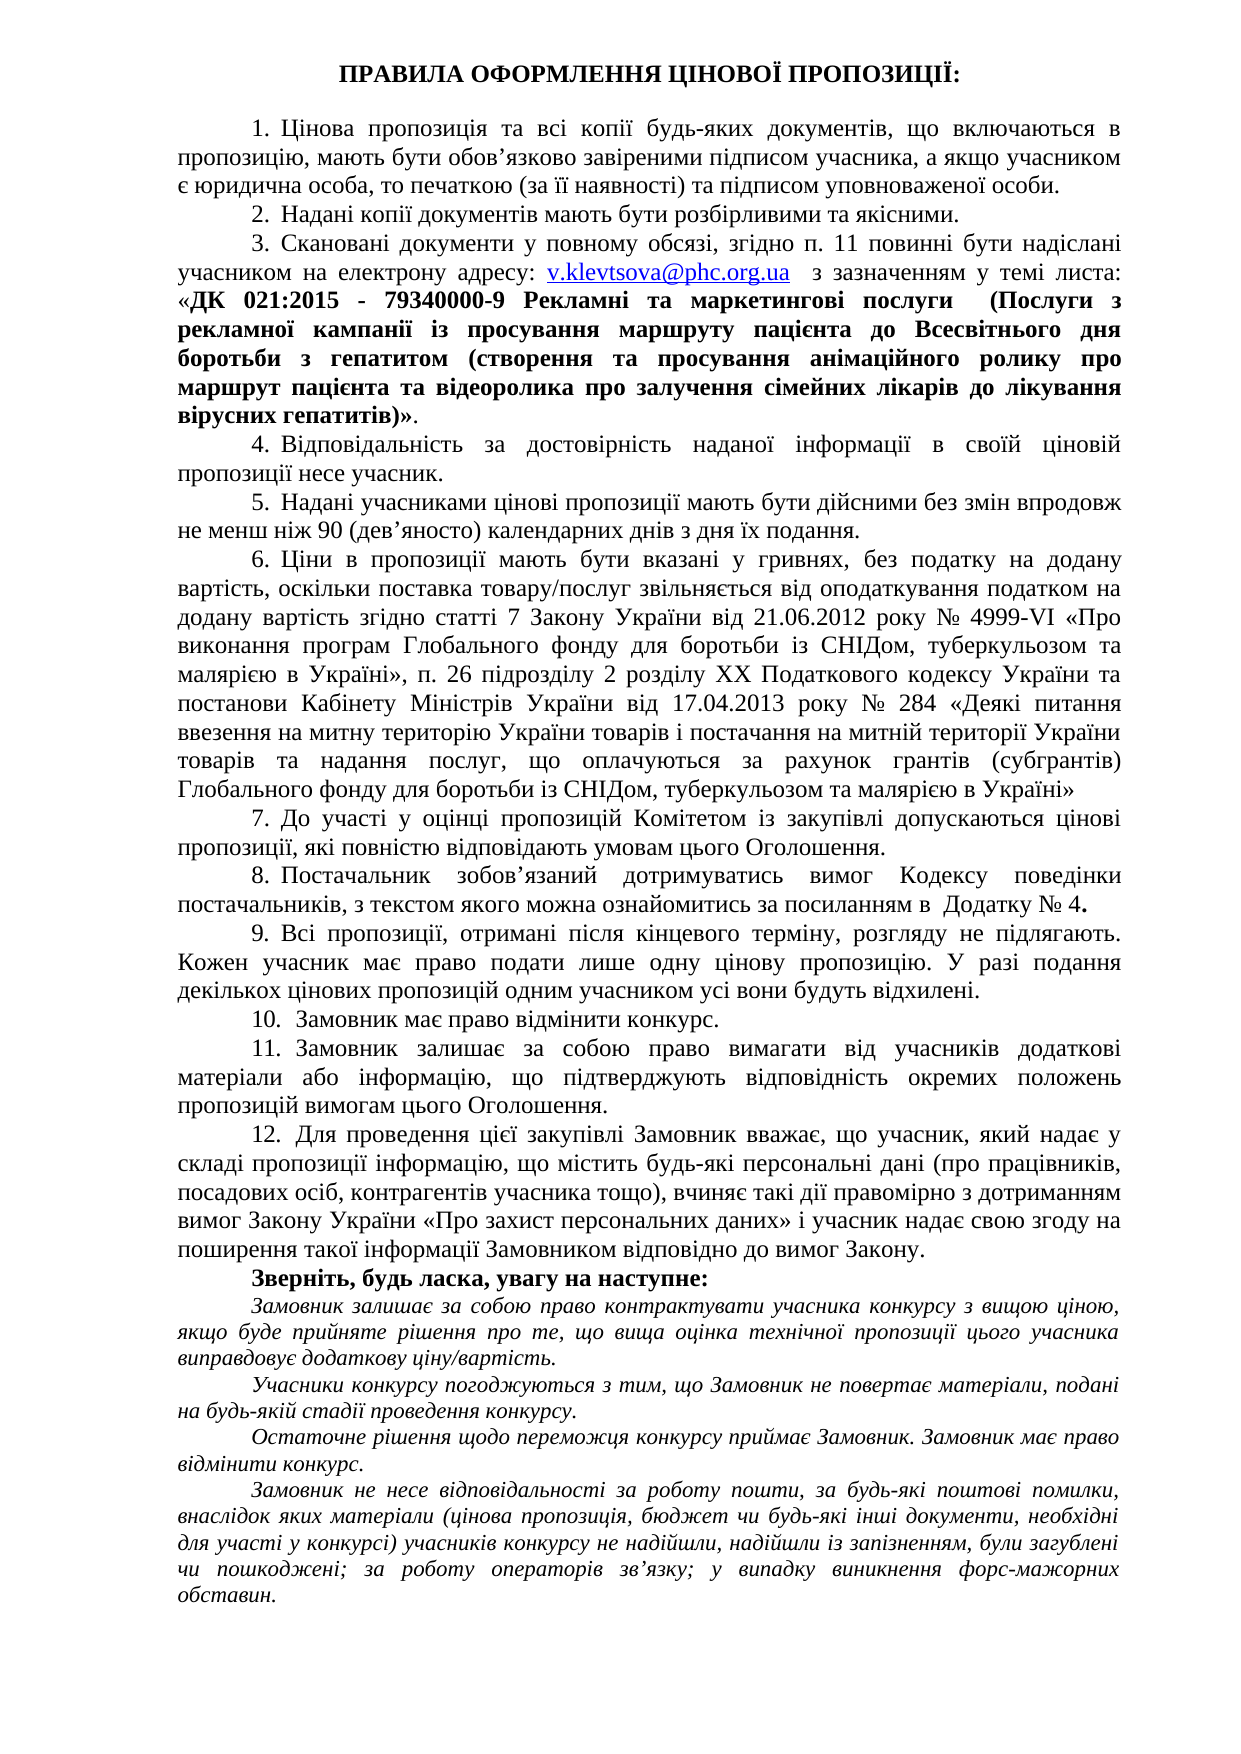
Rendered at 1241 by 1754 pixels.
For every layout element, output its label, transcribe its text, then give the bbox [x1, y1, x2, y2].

list Надані учасниками цінові пропозиції мають бути дійсними без змін впродовж не менш ніж 90 (дев’яносто) календарних днів з дня їх подання. [177, 487, 1122, 544]
list Замовник залишає за собою право вимагати від учасників додаткові матеріали або інформацію, що підтверджують відповідність окремих положень пропозицій вимогам цього Оголошення. [177, 1033, 1122, 1119]
list Учасники конкурсу погоджуються з тим, що Замовник не повертає матеріали, подані на будь-якій стадії проведення конкурсу. [177, 1371, 1122, 1423]
list Цінова пропозиція та всі копії будь-яких документів, що включаються в пропозицію, мають бути обов’язково завіреними підписом учасника, а якщо учасником є юридична особа, то печаткою (за її наявності) та підписом уповноваженої особи. [177, 113, 1122, 199]
list Постачальник зобов’язаний дотримуватись вимог Кодексу поведінки постачальників, з текстом якого можна ознайомитись за посиланням в Додатку № 4. [177, 860, 1122, 918]
list Замовник залишає за собою право контрактувати учасника конкурсу з вищою ціною, якщо буде прийняте рішення про те, що вища оцінка технічної пропозиції цього учасника виправдовує додаткову ціну/вартість. [177, 1292, 1122, 1371]
list Замовник має право відмінити конкурс. [177, 1004, 1122, 1033]
list Замовник не несе відповідальності за роботу пошти, за будь-які поштові помилки, внаслідок яких матеріали (цінова пропозиція, бюджет чи будь-які інші документи, необхідні для участі у конкурсі) учасників конкурсу не надійшли, надійшли із запізненням, були загублені чи пошкоджені; за роботу операторів зв’язку; у випадку виникнення форс-мажорних обставин. [177, 1476, 1122, 1608]
text Правила оформлення ЦінОВОЇ ПРОПОЗИЦІЇ: [177, 59, 1122, 88]
list Відповідальність за достовірність наданої інформації в своїй ціновій пропозиції несе учасник. [177, 429, 1122, 487]
list До участі у оцінці пропозицій Комітетом із закупівлі допускаються цінові пропозиції, які повністю відповідають умовам цього Оголошення. [177, 803, 1122, 860]
list Остаточне рішення щодо переможця конкурсу приймає Замовник. Замовник має право відмінити конкурс. [177, 1423, 1122, 1476]
list Зверніть, будь ласка, увагу на наступне: [177, 1263, 1122, 1292]
list Ціни в пропозиції мають бути вказані у гривнях, без податку на додану вартість, оскільки поставка товару/послуг звільняється від оподаткування податком на додану вартість згідно статті 7 Закону України від 21.06.2012 року № 4999-VI «Про виконання програм Глобального фонду для боротьби із СНІДом, туберкульозом та малярією в Україні», п. 26 підрозділу 2 розділу XX Податкового кодексу України та постанови Кабінету Міністрів України від 17.04.2013 року № 284 «Деякі питання ввезення на митну територію України товарів і постачання на митній території України товарів та надання послуг, що оплачуються за рахунок грантів (субгрантів) Глобального фонду для боротьби із СНІДом, туберкульозом та малярією в Україні» [177, 544, 1122, 803]
list Скановані документи у повному обсязі, згідно п. 11 повинні бути надіслані учасником на електрону адресу: v.klevtsova@phc.org.ua з зазначенням у темі листа: «ДК 021:2015 - 79340000-9 Рекламні та маркетингові послуги (Послуги з рекламної кампанії із просування маршруту пацієнта до Всесвітнього дня боротьби з гепатитом (створення та просування анімаційного ролику про маршрут пацієнта та відеоролика про залучення сімейних лікарів до лікування вірусних гепатитів)». [177, 228, 1122, 429]
list Всі пропозиції, отримані після кінцевого терміну, розгляду не підлягають. Кожен учасник має право подати лише одну цінову пропозицію. У разі подання декількох цінових пропозицій одним учасником усі вони будуть відхилені. [177, 918, 1122, 1004]
list Для проведення цієї закупівлі Замовник вважає, що учасник, який надає у складі пропозиції інформацію, що містить будь-які персональні дані (про працівників, посадових осіб, контрагентів учасника тощо), вчиняє такі дії правомірно з дотриманням вимог Закону України «Про захист персональних даних» і учасник надає свою згоду на поширення такої інформації Замовником відповідно до вимог Закону. [177, 1119, 1122, 1263]
list Надані копії документів мають бути розбірливими та якісними. [177, 199, 1122, 228]
